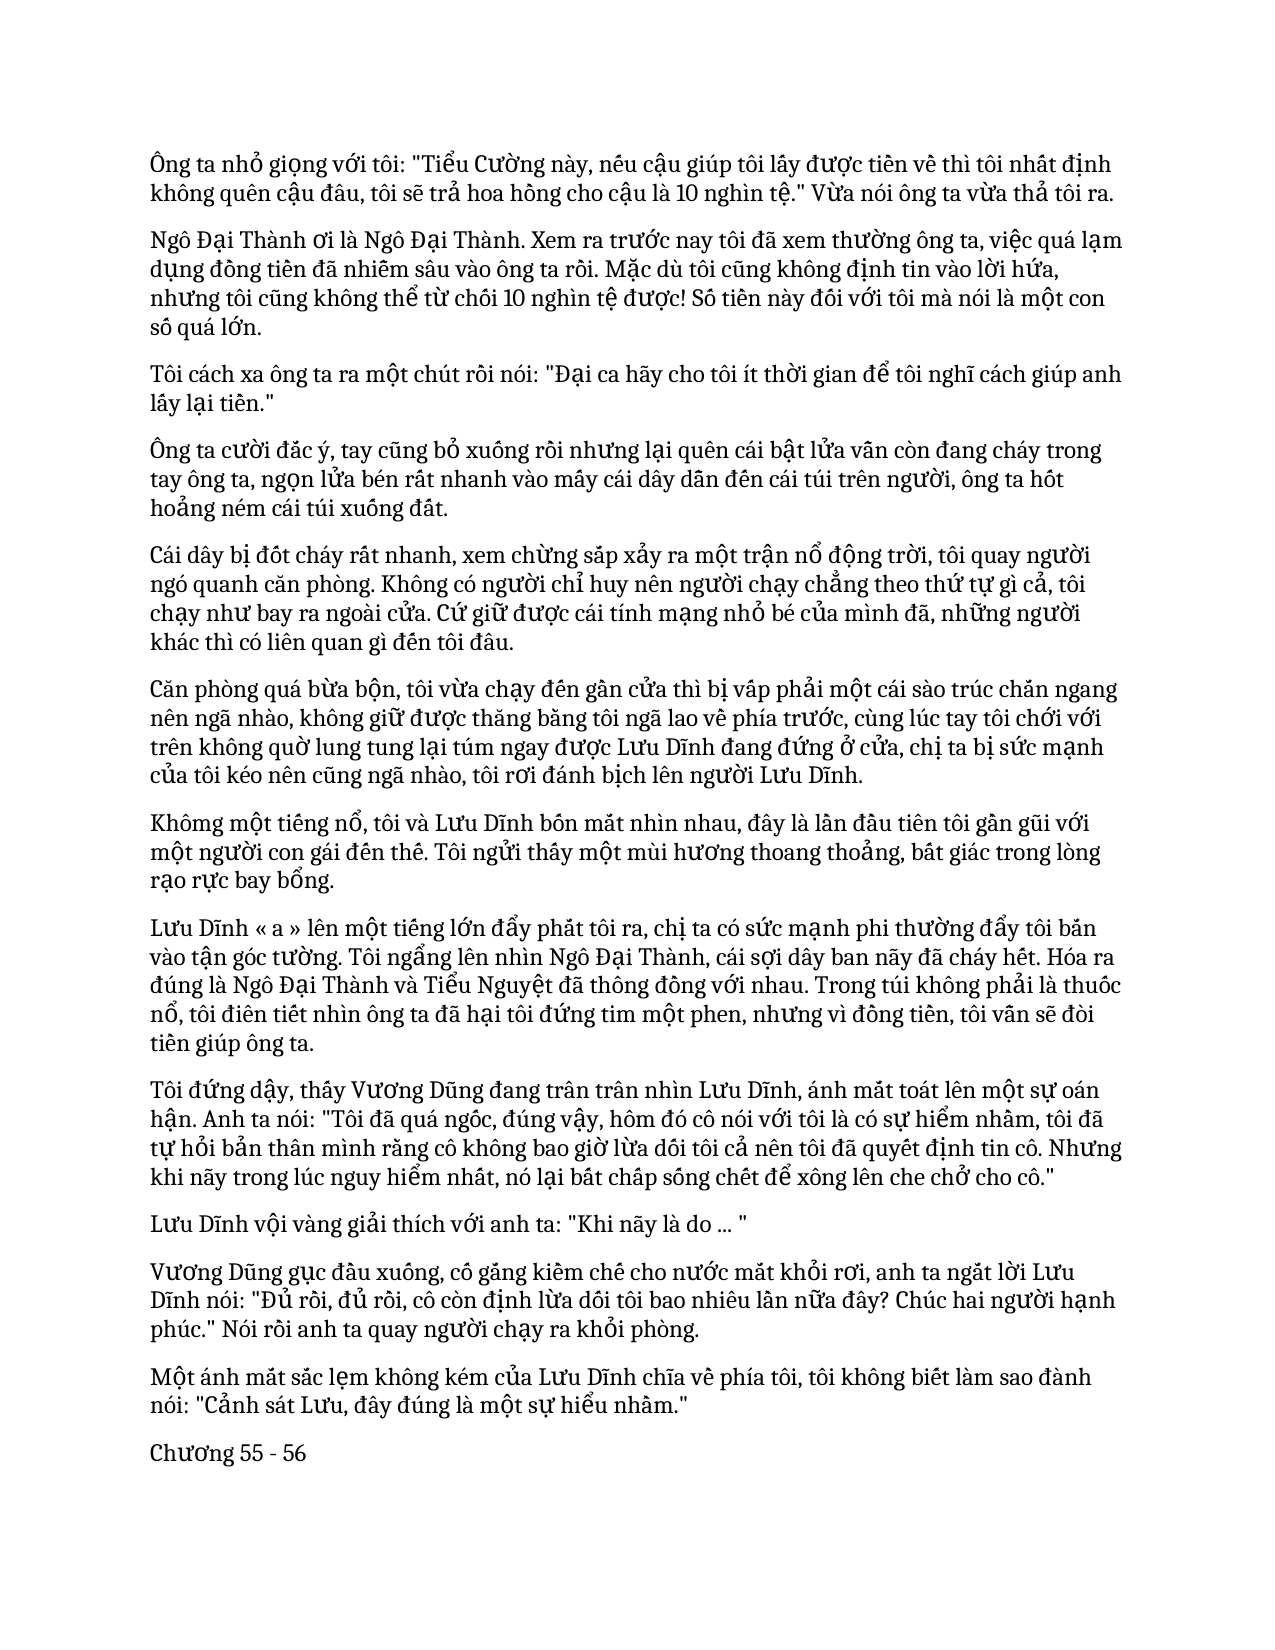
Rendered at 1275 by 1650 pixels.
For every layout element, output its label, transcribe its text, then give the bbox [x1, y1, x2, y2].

text Chương 55 - 56 [150, 1439, 1125, 1467]
text Cái dây bị đốt cháy rất nhanh, xem chừng sắp xảy ra một trận nổ động trời, tôi quay người ngó quanh căn phòng. Không có người chỉ huy nên người chạy chẳng theo thứ tự gì cả, tôi chạy như bay ra ngoài cửa. Cứ giữ được cái tính mạng nhỏ bé của mình đã, những người khác thì có liên quan gì đến tôi đâu. [150, 541, 1125, 656]
text Một ánh mắt sắc lẹm không kém của Lưu Dĩnh chĩa về phía tôi, tôi không biết làm sao đành nói: "Cảnh sát Lưu, đây đúng là một sự hiểu nhầm." [150, 1362, 1125, 1420]
text Lưu Dĩnh vội vàng giải thích với anh ta: "Khi nãy là do ... " [150, 1210, 1125, 1239]
text Ngô Đại Thành ơi là Ngô Đại Thành. Xem ra trước nay tôi đã xem thường ông ta, việc quá lạm dụng đồng tiền đã nhiễm sâu vào ông ta rồi. Mặc dù tôi cũng không định tin vào lời hứa, nhưng tôi cũng không thể từ chối 10 nghìn tệ được! Số tiền này đối với tôi mà nói là một con số quá lớn. [150, 226, 1125, 341]
text Tôi cách xa ông ta ra một chút rồi nói: "Đại ca hãy cho tôi ít thời gian để tôi nghĩ cách giúp anh lấy lại tiền." [150, 360, 1125, 417]
text Tôi đứng dậy, thấy Vương Dũng đang trân trân nhìn Lưu Dĩnh, ánh mắt toát lên một sự oán hận. Anh ta nói: "Tôi đã quá ngốc, đúng vậy, hôm đó cô nói với tôi là có sự hiểm nhầm, tôi đã tự hỏi bản thân mình rằng cô không bao giờ lừa dối tôi cả nên tôi đã quyết định tin cô. Nhưng khi nãy trong lúc nguy hiểm nhất, nó lại bất chấp sống chết để xông lên che chở cho cô." [150, 1076, 1125, 1191]
text Căn phòng quá bừa bộn, tôi vừa chạy đến gần cửa thì bị vấp phải một cái sào trúc chắn ngang nên ngã nhào, không giữ được thăng bằng tôi ngã lao về phía trước, cùng lúc tay tôi chới với trên không quờ lung tung lại túm ngay được Lưu Dĩnh đang đứng ở cửa, chị ta bị sức mạnh của tôi kéo nên cũng ngã nhào, tôi rơi đánh bịch lên người Lưu Dĩnh. [150, 675, 1125, 790]
text Ông ta cười đắc ý, tay cũng bỏ xuống rồi nhưng lại quên cái bật lửa vẫn còn đang cháy trong tay ông ta, ngọn lửa bén rất nhanh vào mấy cái dây dẫn đến cái túi trên người, ông ta hốt hoảng ném cái túi xuống đất. [150, 436, 1125, 522]
text Ông ta nhỏ giọng với tôi: "Tiểu Cường này, nếu cậu giúp tôi lấy được tiền về thì tôi nhất định không quên cậu đâu, tôi sẽ trả hoa hồng cho cậu là 10 nghìn tệ." Vừa nói ông ta vừa thả tôi ra. [150, 150, 1125, 207]
text Lưu Dĩnh « a » lên một tiếng lớn đẩy phắt tôi ra, chị ta có sức mạnh phi thường đẩy tôi bắn vào tận góc tường. Tôi ngẩng lên nhìn Ngô Đại Thành, cái sợi dây ban nãy đã cháy hết. Hóa ra đúng là Ngô Đại Thành và Tiểu Nguyệt đã thông đồng với nhau. Trong túi không phải là thuốc nổ, tôi điên tiết nhìn ông ta đã hại tôi đứng tim một phen, nhưng vì đồng tiền, tôi vẫn sẽ đòi tiền giúp ông ta. [150, 914, 1125, 1057]
text Vương Dũng gục đầu xuống, cố gắng kiềm chế cho nước mắt khỏi rơi, anh ta ngắt lời Lưu Dĩnh nói: "Đủ rồi, đủ rồi, cô còn định lừa dối tôi bao nhiêu lần nữa đây? Chúc hai người hạnh phúc." Nói rồi anh ta quay người chạy ra khỏi phòng. [150, 1257, 1125, 1344]
text Khômg một tiếng nổ, tôi và Lưu Dĩnh bốn mắt nhìn nhau, đây là lần đầu tiên tôi gần gũi với một người con gái đến thế. Tôi ngửi thấy một mùi hương thoang thoảng, bất giác trong lòng rạo rực bay bổng. [150, 809, 1125, 895]
